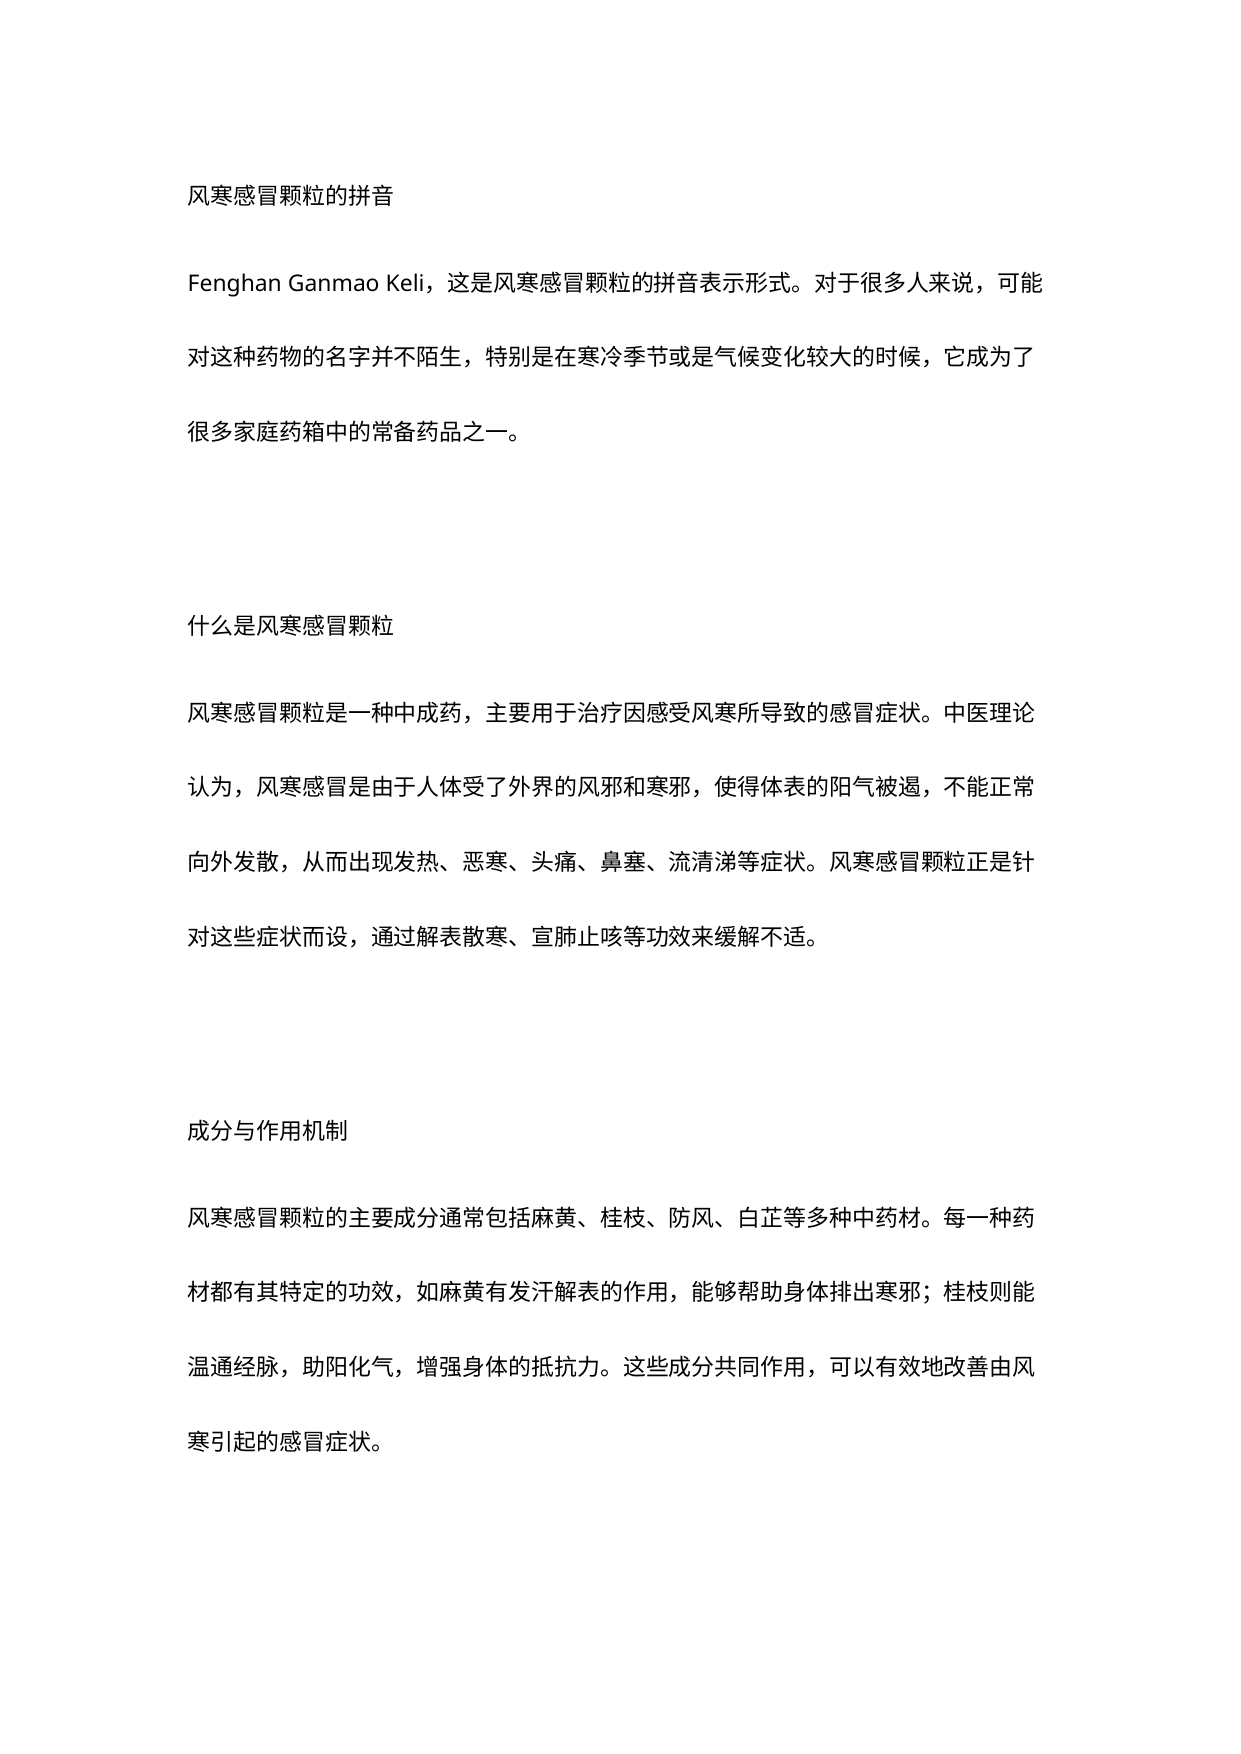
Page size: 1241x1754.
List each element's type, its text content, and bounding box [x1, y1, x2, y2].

text 风寒感冒颗粒的拼音 [187, 162, 1053, 227]
text 成分与作用机制 [187, 1097, 1053, 1162]
text 风寒感冒颗粒的主要成分通常包括麻黄、桂枝、防风、白芷等多种中药材。每一种药材都有其特定的功效，如麻黄有发汗解表的作用，能够帮助身体排出寒邪；桂枝则能温通经脉，助阳化气，增强身体的抵抗力。这些成分共同作用，可以有效地改善由风寒引起的感冒症状。 [187, 1184, 1053, 1473]
text 风寒感冒颗粒是一种中成药，主要用于治疗因感受风寒所导致的感冒症状。中医理论认为，风寒感冒是由于人体受了外界的风邪和寒邪，使得体表的阳气被遏，不能正常向外发散，从而出现发热、恶寒、头痛、鼻塞、流清涕等症状。风寒感冒颗粒正是针对这些症状而设，通过解表散寒、宣肺止咳等功效来缓解不适。 [187, 679, 1053, 968]
text Fenghan Ganmao Keli，这是风寒感冒颗粒的拼音表示形式。对于很多人来说，可能对这种药物的名字并不陌生，特别是在寒冷季节或是气候变化较大的时候，它成为了很多家庭药箱中的常备药品之一。 [187, 248, 1053, 463]
text 什么是风寒感冒颗粒 [187, 592, 1053, 657]
